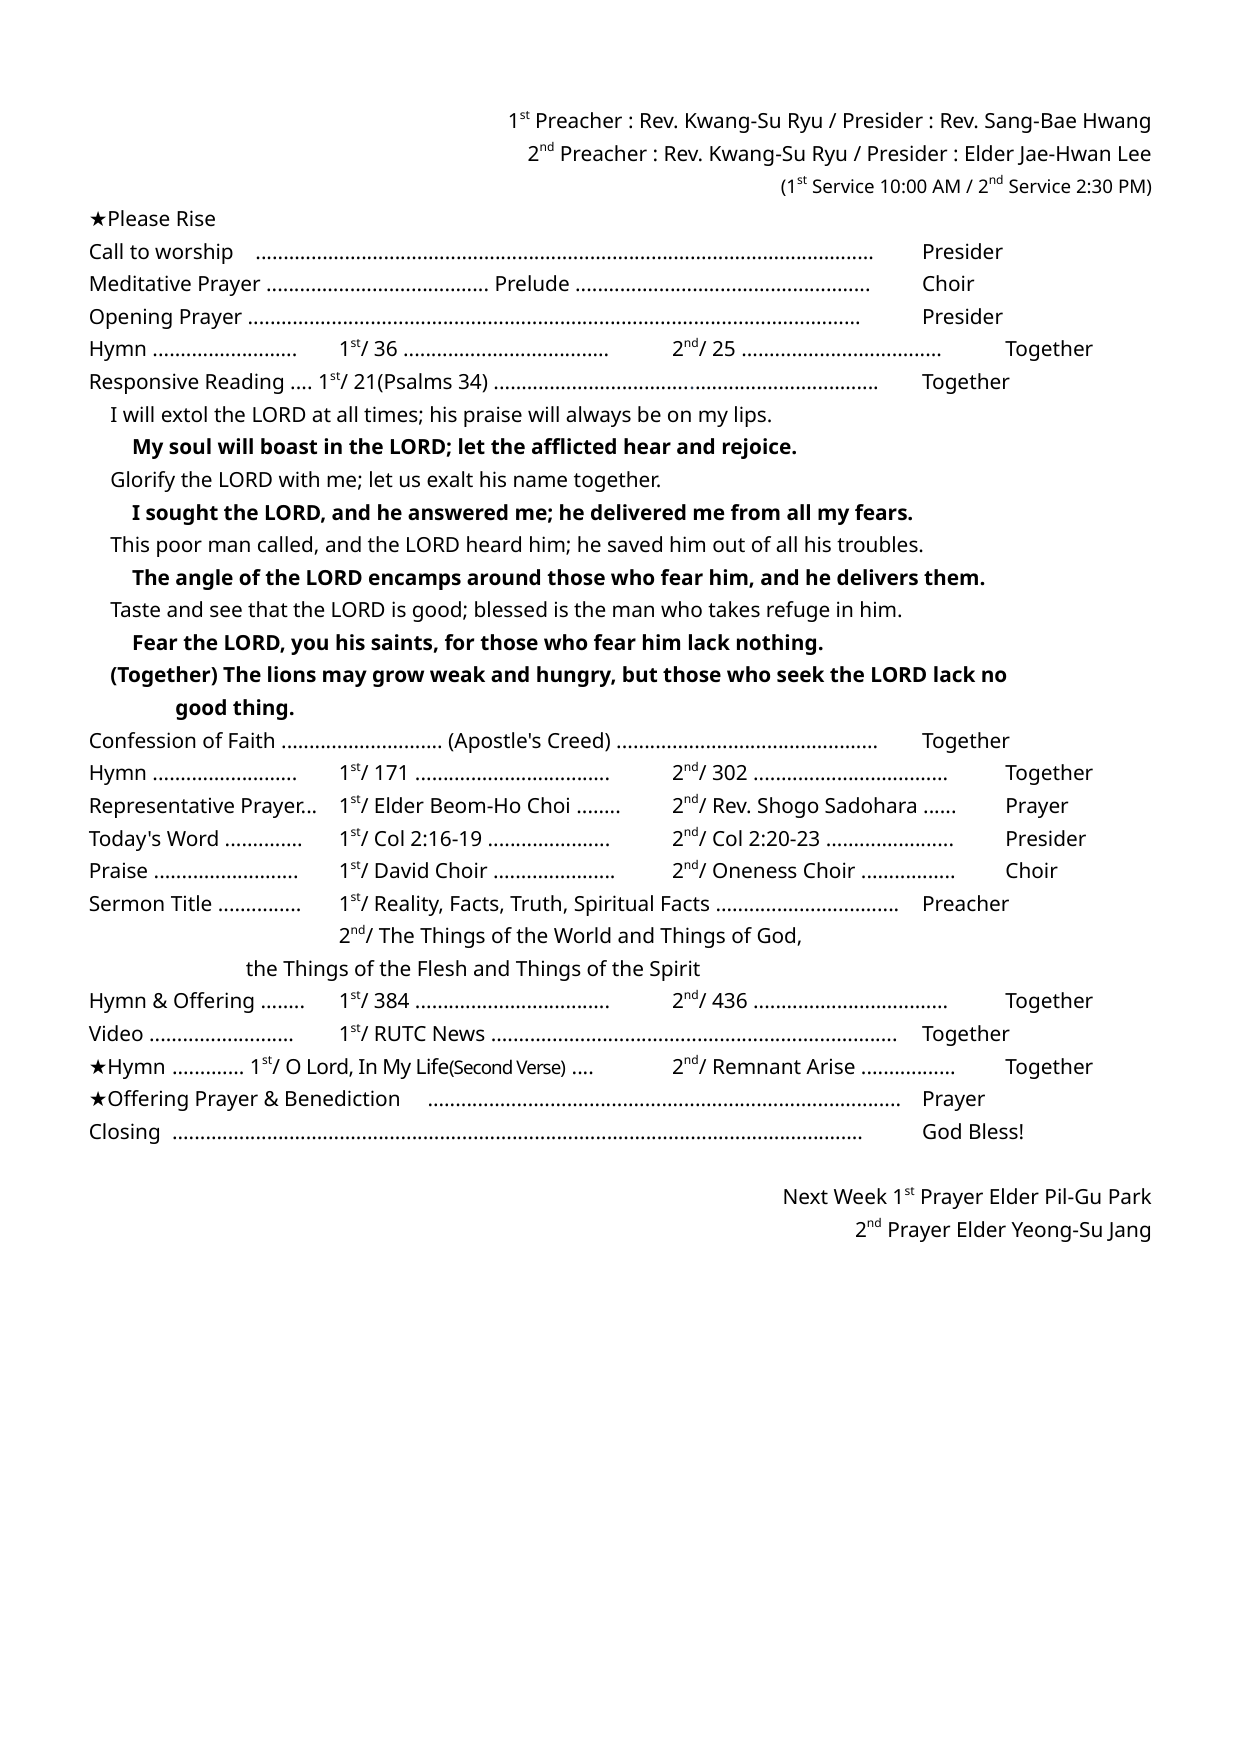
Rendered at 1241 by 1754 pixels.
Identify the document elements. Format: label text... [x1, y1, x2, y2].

text Closing ............................................................................................................................ God Bless! [88, 1117, 1152, 1146]
text Hymn & Offering ........ 1st/ 384 ................................... 2nd/ 436 ................................... Together [88, 987, 1152, 1015]
text good thing. [88, 693, 1152, 722]
text Today's Word .............. 1st/ Col 2:16-19 ...................... 2nd/ Col 2:20-23 ....................... Presider [88, 824, 1152, 852]
text Confession of Faith ............................. (Apostle's Creed) ............................................... Together [88, 726, 1152, 754]
text ★Offering Prayer & Benediction ..................................................................................... Prayer [88, 1084, 1152, 1113]
text I will extol the LORD at all times; his praise will always be on my lips. [88, 400, 1152, 428]
text (Together) The lions may grow weak and hungry, but those who seek the LORD lack no [88, 661, 1152, 689]
text Fear the LORD, you his saints, for those who fear him lack nothing. [88, 628, 1152, 656]
text Call to worship ............................................................................................................... Presider [88, 237, 1152, 265]
text (1st Service 10:00 AM / 2nd Service 2:30 PM) [88, 172, 1152, 200]
text the Things of the Flesh and Things of the Spirit [88, 954, 1152, 982]
text Video .......................... 1st/ RUTC News ......................................................................... Together [88, 1019, 1152, 1048]
text Responsive Reading .... 1st/ 21(Psalms 34) ..................................................................... Together [88, 367, 1152, 396]
text My soul will boast in the LORD; let the afflicted hear and rejoice. [88, 432, 1152, 461]
text 1st Preacher : Rev. Kwang-Su Ryu / Presider : Rev. Sang-Bae Hwang [88, 106, 1152, 135]
text Praise .......................... 1st/ David Choir ...................... 2nd/ Oneness Choir ................. Choir [88, 856, 1152, 885]
text 2nd Preacher : Rev. Kwang-Su Ryu / Presider : Elder Jae-Hwan Lee [88, 139, 1152, 167]
text Opening Prayer .............................................................................................................. Presider [88, 302, 1152, 330]
text ★Please Rise [88, 204, 1152, 233]
text ★Hymn ............. 1st/ O Lord, In My Life(Second Verse) .... 2nd/ Remnant Arise ................. Together [88, 1052, 1152, 1080]
text Hymn .......................... 1st/ 171 ................................... 2nd/ 302 ................................... Together [88, 758, 1152, 787]
text I sought the LORD, and he answered me; he delivered me from all my fears. [88, 498, 1152, 526]
text The angle of the LORD encamps around those who fear him, and he delivers them. [88, 563, 1152, 591]
text 2nd Prayer Elder Yeong-Su Jang [88, 1215, 1152, 1243]
text Representative Prayer... 1st/ Elder Beom-Ho Choi ........ 2nd/ Rev. Shogo Sadohara ...... Prayer [88, 791, 1152, 819]
text Hymn .......................... 1st/ 36 ..................................... 2nd/ 25 .................................... Together [88, 334, 1152, 363]
text This poor man called, and the LORD heard him; he saved him out of all his troubles. [88, 530, 1152, 559]
text Meditative Prayer ........................................ Prelude ..................................................... Choir [88, 269, 1152, 298]
text Next Week 1st Prayer Elder Pil-Gu Park [88, 1182, 1152, 1211]
text Sermon Title ............... 1st/ Reality, Facts, Truth, Spiritual Facts ................................. Preacher [88, 889, 1152, 917]
text Glorify the LORD with me; let us exalt his name together. [88, 465, 1152, 493]
text Taste and see that the LORD is good; blessed is the man who takes refuge in him. [88, 595, 1152, 624]
text 2nd/ The Things of the World and Things of God, [88, 921, 1152, 950]
